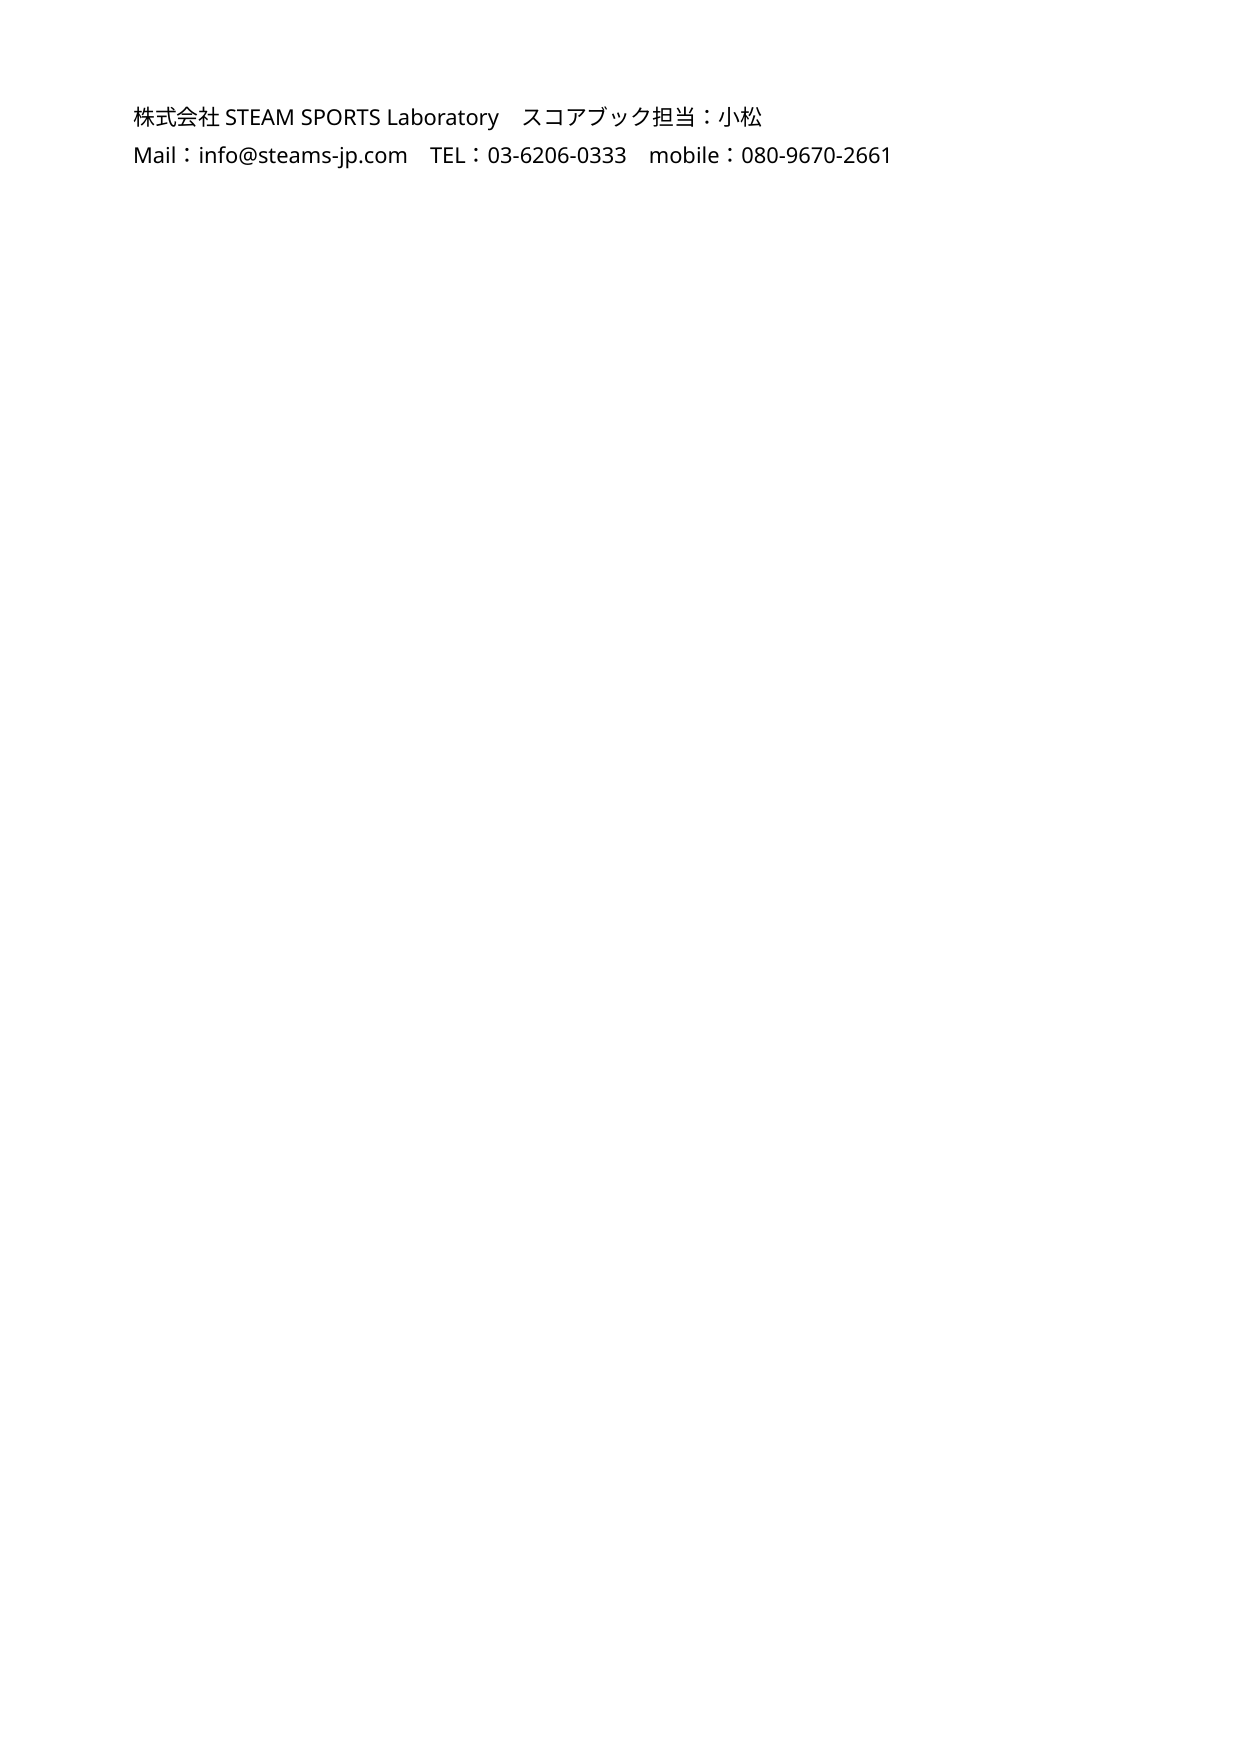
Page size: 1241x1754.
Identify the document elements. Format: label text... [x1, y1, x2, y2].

text Mail：info@steams-jp.com TEL：03-6206-0333 mobile：080-9670-2661 [133, 135, 1122, 172]
text 株式会社STEAM SPORTS Laboratory スコアブック担当：小松 [133, 97, 1122, 135]
